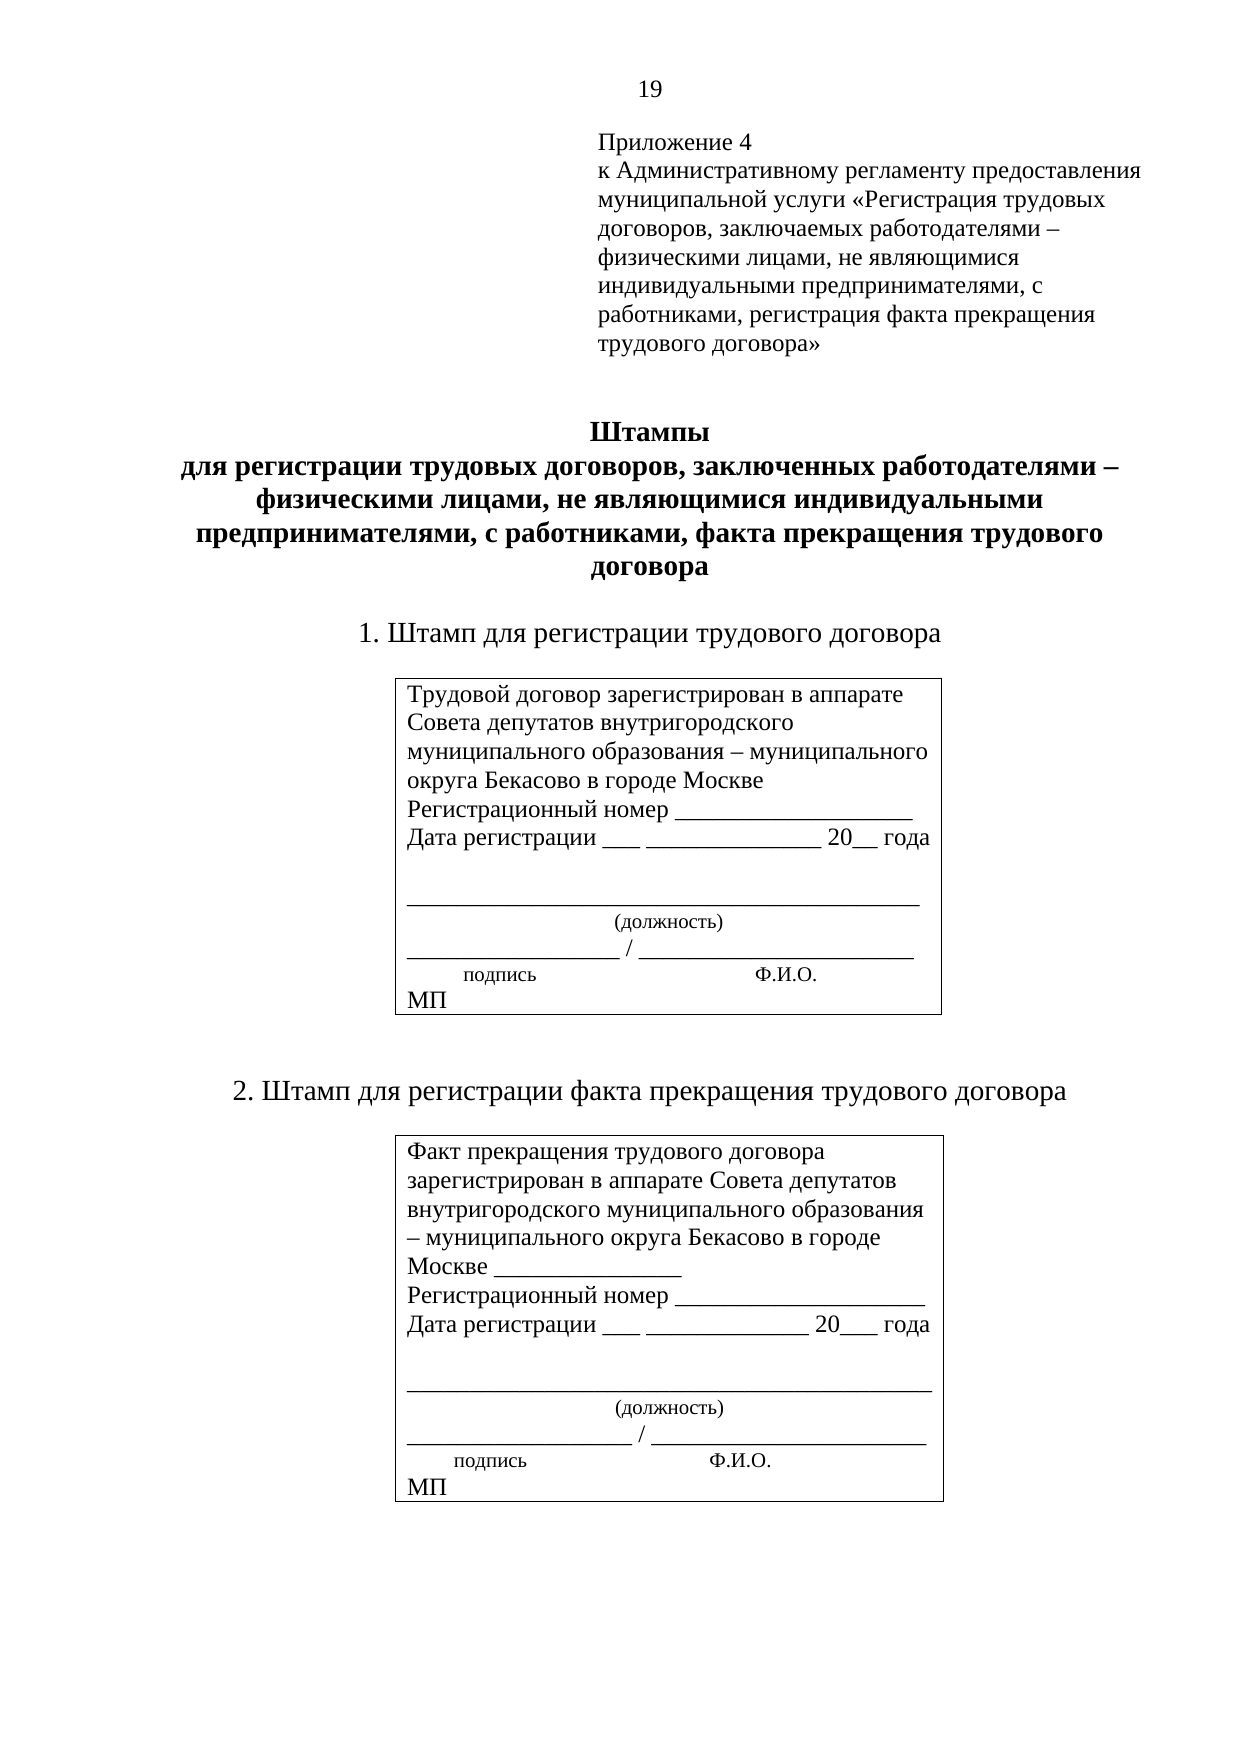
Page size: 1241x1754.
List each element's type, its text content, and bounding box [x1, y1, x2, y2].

text для регистрации трудовых договоров, заключенных работодателями – физическими лицами, не являющимися индивидуальными предпринимателями, с работниками, факта прекращения трудового договора [148, 448, 1152, 582]
table_header Факт прекращения трудового договора зарегистрирован в аппарате Совета депутатов внутригородского муниципального образования – муниципального округа Бекасово в городе Москве _______________ Регистрационный номер ____________________ Дата регистрации ___ _____________ 20___ года __________________________________________ (должность) __________________ / ______________________ подпись Ф.И.О. МП [396, 1136, 943, 1501]
text Приложение 4 [598, 127, 1152, 155]
text 1. Штамп для регистрации трудового договора [148, 615, 1152, 649]
text к Административному регламенту предоставления муниципальной услуги «Регистрация трудовых договоров, заключаемых работодателями – физическими лицами, не являющимися индивидуальными предпринимателями, с работниками, регистрация факта прекращения трудового договора» [598, 155, 1152, 357]
text Штампы [148, 414, 1152, 448]
table_header Трудовой договор зарегистрирован в аппарате Совета депутатов внутригородского муниципального образования – муниципального округа Бекасово в городе Москве Регистрационный номер ___________________ Дата регистрации ___ ______________ 20__ года _________________________________________ (должность) _________________ / ______________________ подпись Ф.И.О. МП [396, 679, 941, 1014]
text 2. Штамп для регистрации факта прекращения трудового договора [148, 1073, 1152, 1106]
